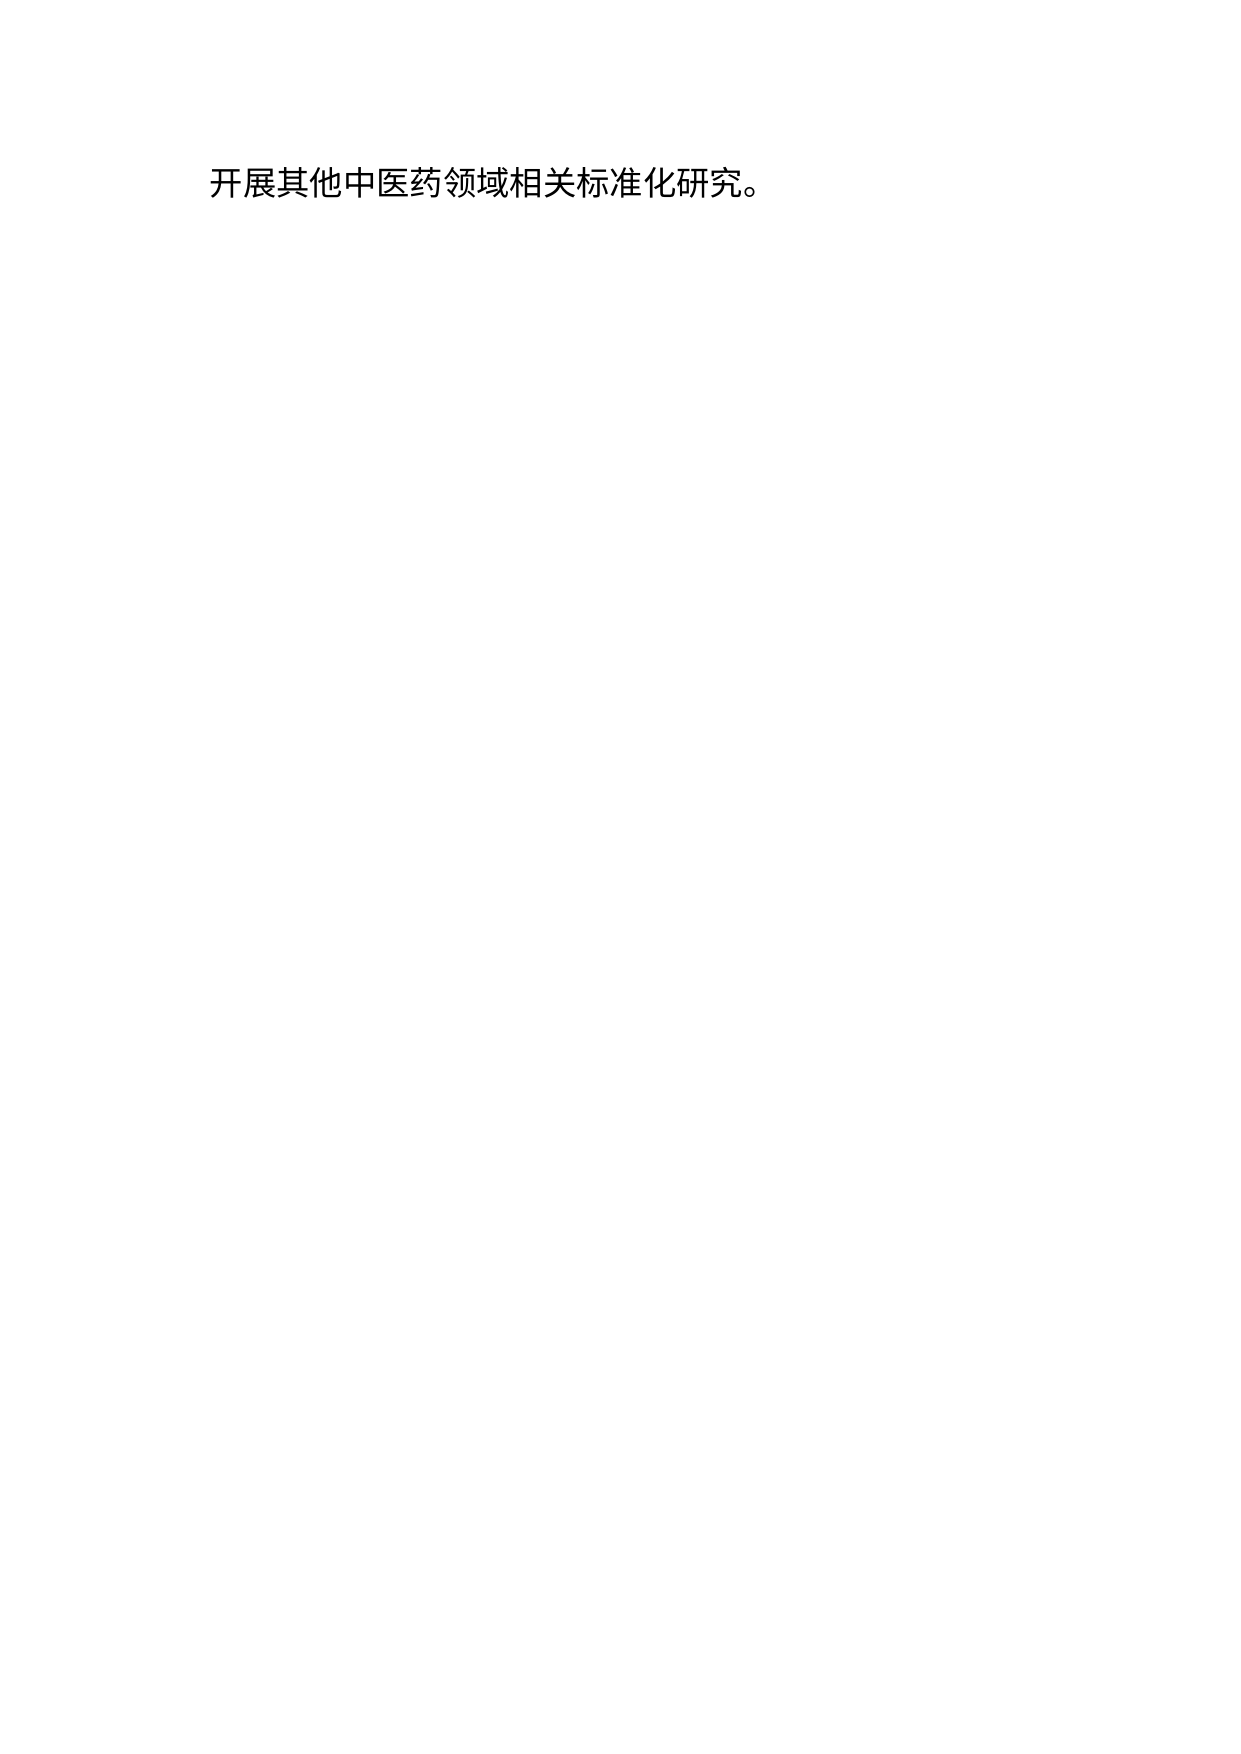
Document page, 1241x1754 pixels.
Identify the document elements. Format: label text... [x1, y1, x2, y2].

list 开展其他中医药领域相关标准化研究。 [175, 157, 1119, 205]
